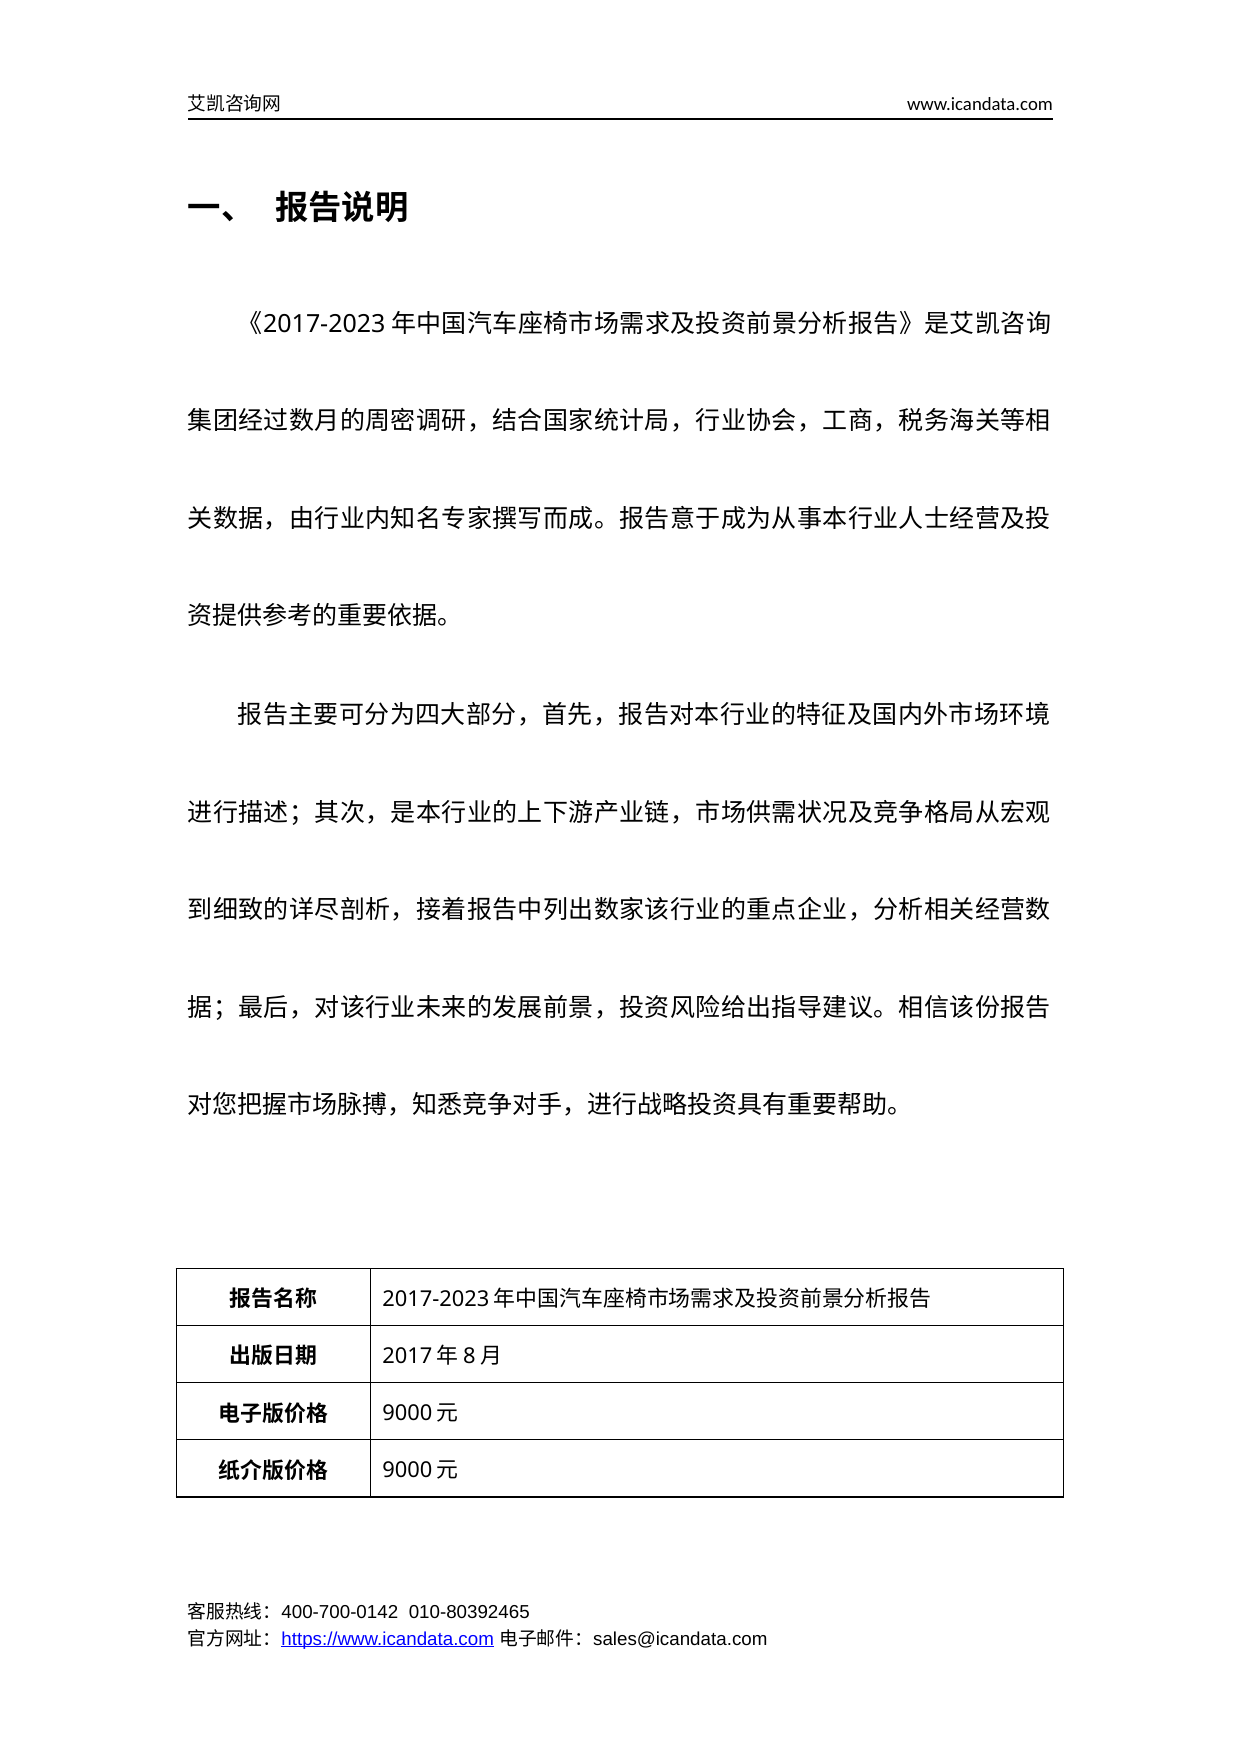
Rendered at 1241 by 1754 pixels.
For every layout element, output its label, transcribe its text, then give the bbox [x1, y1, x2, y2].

text 《2017-2023年中国汽车座椅市场需求及投资前景分析报告》是艾凯咨询集团经过数月的周密调研，结合国家统计局，行业协会，工商，税务海关等相关数据，由行业内知名专家撰写而成。报告意于成为从事本行业人士经营及投资提供参考的重要依据。 [187, 289, 1053, 646]
subtitle 报告说明 [187, 172, 1053, 237]
table_cell 纸介版价格 [177, 1440, 370, 1496]
table_cell 2017年8月 [371, 1326, 1063, 1382]
table_header 2017-2023年中国汽车座椅市场需求及投资前景分析报告 [371, 1269, 1063, 1325]
table_cell 出版日期 [177, 1326, 370, 1382]
table_cell 9000元 [371, 1383, 1063, 1439]
table_header 报告名称 [177, 1269, 370, 1325]
table_cell 9000元 [371, 1440, 1063, 1496]
table_cell 电子版价格 [177, 1383, 370, 1439]
text 报告主要可分为四大部分，首先，报告对本行业的特征及国内外市场环境进行描述；其次，是本行业的上下游产业链，市场供需状况及竞争格局从宏观到细致的详尽剖析，接着报告中列出数家该行业的重点企业，分析相关经营数据；最后，对该行业未来的发展前景，投资风险给出指导建议。相信该份报告对您把握市场脉搏，知悉竞争对手，进行战略投资具有重要帮助。 [187, 681, 1053, 1136]
